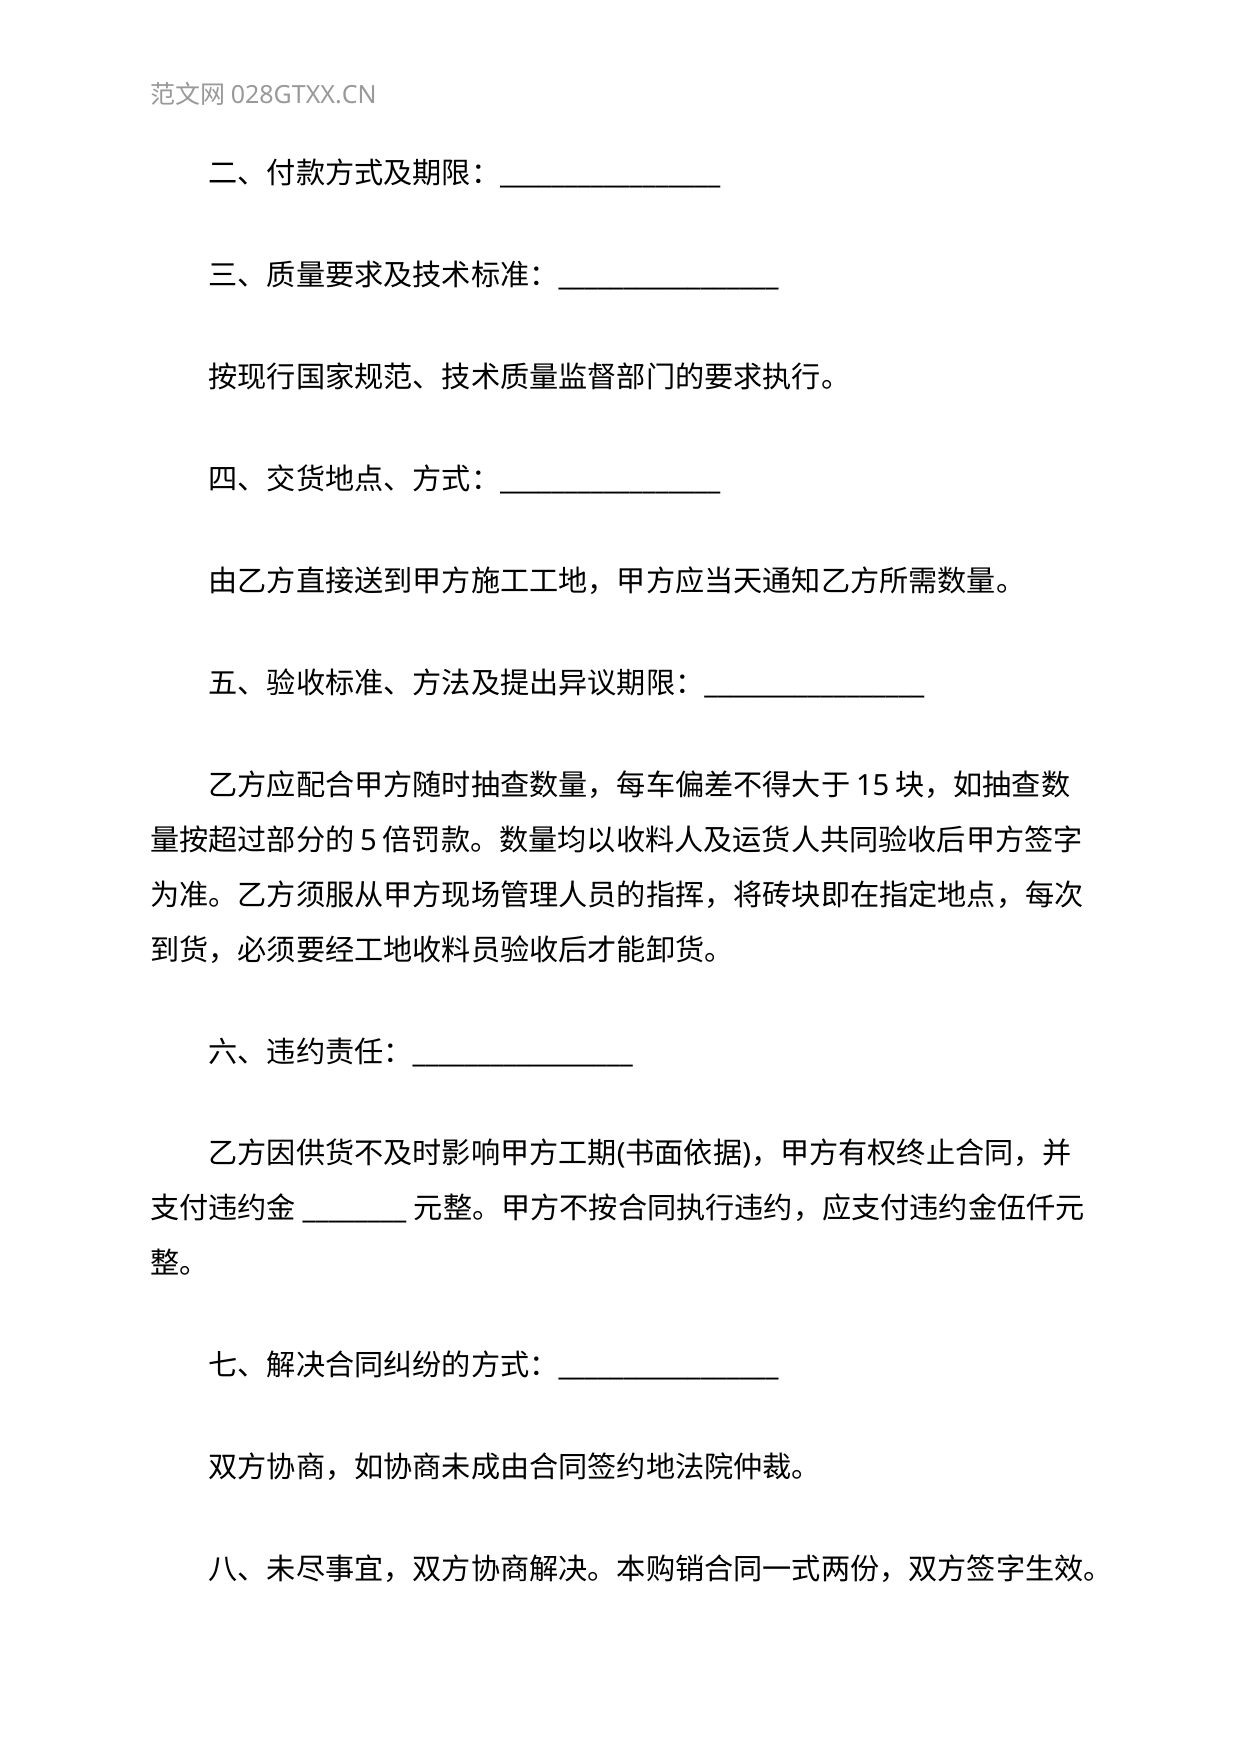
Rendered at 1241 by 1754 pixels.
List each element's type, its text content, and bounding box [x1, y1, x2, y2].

text 三、质量要求及技术标准：_________________ [150, 252, 1090, 294]
text 双方协商，如协商未成由合同签约地法院仲裁。 [150, 1444, 1090, 1486]
text 八、未尽事宜，双方协商解决。本购销合同一式两份，双方签字生效。 [150, 1546, 1090, 1588]
text 五、验收标准、方法及提出异议期限：_________________ [150, 659, 1090, 702]
text 六、违约责任：_________________ [150, 1028, 1090, 1071]
text 二、付款方式及期限：_________________ [150, 150, 1090, 192]
text 乙方因供货不及时影响甲方工期(书面依据)，甲方有权终止合同，并支付违约金 ________ 元整。甲方不按合同执行违约，应支付违约金伍仟元整。 [150, 1130, 1090, 1282]
text 四、交货地点、方式：_________________ [150, 456, 1090, 498]
text 由乙方直接送到甲方施工工地，甲方应当天通知乙方所需数量。 [150, 558, 1090, 600]
text 七、解决合同纠纷的方式：_________________ [150, 1342, 1090, 1384]
text 按现行国家规范、技术质量监督部门的要求执行。 [150, 354, 1090, 396]
text 乙方应配合甲方随时抽查数量，每车偏差不得大于15块，如抽查数量按超过部分的5倍罚款。数量均以收料人及运货人共同验收后甲方签字为准。乙方须服从甲方现场管理人员的指挥，将砖块即在指定地点，每次到货，必须要经工地收料员验收后才能卸货。 [150, 761, 1090, 969]
